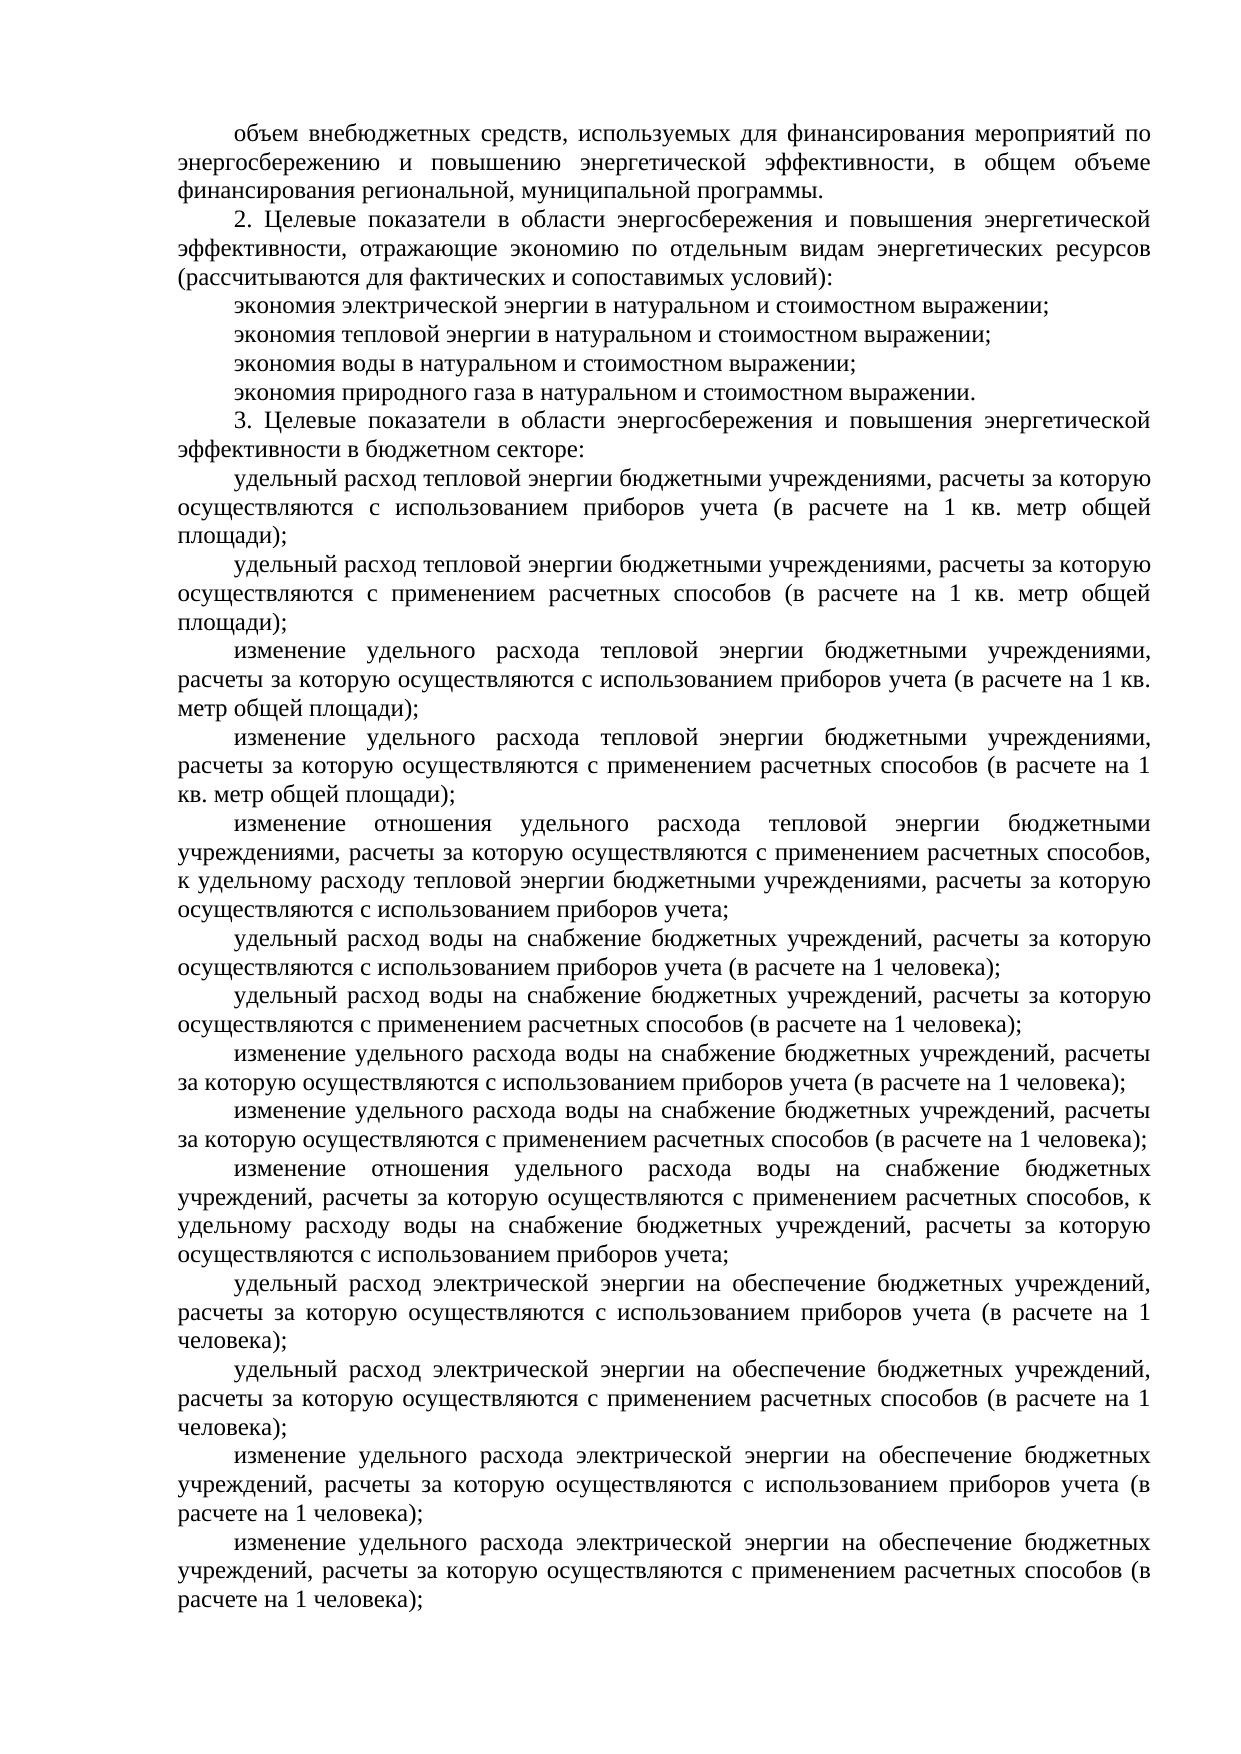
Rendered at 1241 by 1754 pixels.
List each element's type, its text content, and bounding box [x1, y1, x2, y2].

text изменение удельного расхода электрической энергии на обеспечение бюджетных учреждений, расчеты за которую осуществляются с использованием приборов учета (в расчете на 1 человека); [177, 1441, 1152, 1527]
text 3. Целевые показатели в области энергосбережения и повышения энергетической эффективности в бюджетном секторе: [177, 406, 1152, 463]
text удельный расход тепловой энергии бюджетными учреждениями, расчеты за которую осуществляются с применением расчетных способов (в расчете на общей площади); [177, 549, 1152, 636]
text изменение удельного расхода воды на снабжение бюджетных учреждений, расчеты за которую осуществляются с применением расчетных способов (в расчете на 1 человека); [177, 1096, 1152, 1153]
text удельный расход тепловой энергии бюджетными учреждениями, расчеты за которую осуществляются с использованием приборов учета (в расчете на общей площади); [177, 463, 1152, 549]
text изменение отношения удельного расхода воды на снабжение бюджетных учреждений, расчеты за которую осуществляются с применением расчетных способов, к удельному расходу воды на снабжение бюджетных учреждений, расчеты за которую осуществляются с использованием приборов учета; [177, 1153, 1152, 1268]
text удельный расход электрической энергии на обеспечение бюджетных учреждений, расчеты за которую осуществляются с применением расчетных способов (в расчете на 1 человека); [177, 1354, 1152, 1441]
text объем внебюджетных средств, используемых для финансирования мероприятий по энергосбережению и повышению энергетической эффективности, в общем объеме финансирования региональной, муниципальной программы. [177, 118, 1152, 204]
text экономия природного газа в натуральном и стоимостном выражении. [177, 377, 1152, 406]
text изменение удельного расхода электрической энергии на обеспечение бюджетных учреждений, расчеты за которую осуществляются с применением расчетных способов (в расчете на 1 человека); [177, 1527, 1152, 1613]
text изменение отношения удельного расхода тепловой энергии бюджетными учреждениями, расчеты за которую осуществляются с применением расчетных способов, к удельному расходу тепловой энергии бюджетными учреждениями, расчеты за которую осуществляются с использованием приборов учета; [177, 808, 1152, 923]
text экономия электрической энергии в натуральном и стоимостном выражении; [177, 291, 1152, 319]
text изменение удельного расхода тепловой энергии бюджетными учреждениями, расчеты за которую осуществляются с использованием приборов учета (в расчете на общей площади); [177, 636, 1152, 722]
text 2. Целевые показатели в области энергосбережения и повышения энергетической эффективности, отражающие экономию по отдельным видам энергетических ресурсов (рассчитываются для фактических и сопоставимых условий): [177, 204, 1152, 291]
text удельный расход воды на снабжение бюджетных учреждений, расчеты за которую осуществляются с использованием приборов учета (в расчете на 1 человека); [177, 923, 1152, 981]
text изменение удельного расхода тепловой энергии бюджетными учреждениями, расчеты за которую осуществляются с применением расчетных способов (в расчете на общей площади); [177, 722, 1152, 808]
text удельный расход электрической энергии на обеспечение бюджетных учреждений, расчеты за которую осуществляются с использованием приборов учета (в расчете на 1 человека); [177, 1268, 1152, 1354]
text удельный расход воды на снабжение бюджетных учреждений, расчеты за которую осуществляются с применением расчетных способов (в расчете на 1 человека); [177, 981, 1152, 1038]
text экономия тепловой энергии в натуральном и стоимостном выражении; [177, 319, 1152, 348]
text экономия воды в натуральном и стоимостном выражении; [177, 348, 1152, 377]
text изменение удельного расхода воды на снабжение бюджетных учреждений, расчеты за которую осуществляются с использованием приборов учета (в расчете на 1 человека); [177, 1038, 1152, 1096]
